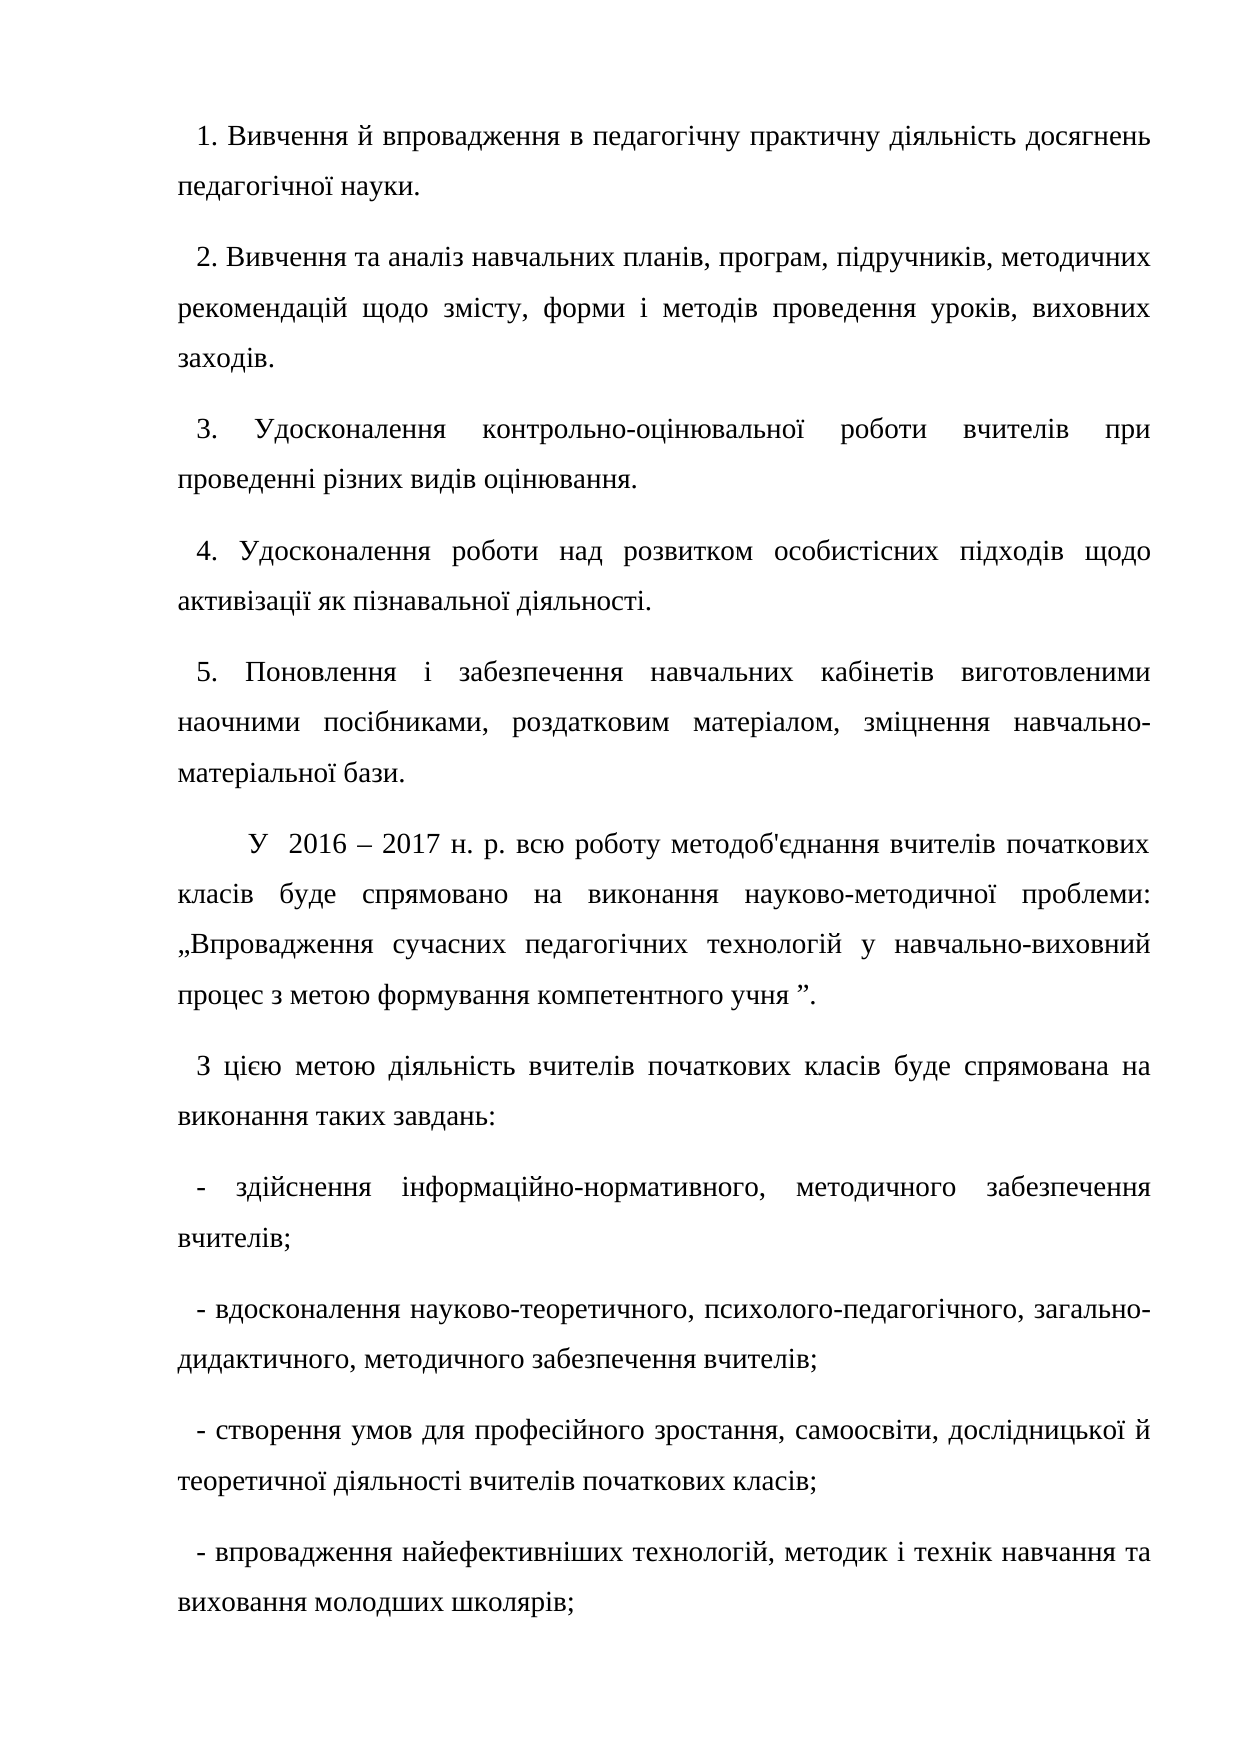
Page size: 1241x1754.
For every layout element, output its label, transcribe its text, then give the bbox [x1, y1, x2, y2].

text 2. Вивчення та аналіз навчальних планів, програм, підручників, методичних рекомендацій щодо змісту, форми і методів проведення уроків, виховних заходів. [177, 239, 1152, 374]
text 1. Вивчення й впровадження в педагогічну практичну діяльність досягнень педагогічної науки. [177, 118, 1152, 202]
text 3. Удосконалення контрольно-оцінювальної роботи вчителів при проведенні різних видів оцінювання. [177, 411, 1152, 495]
text - вдосконалення науково-теоретичного, психолого-педагогічного, загально-дидактичного, методичного забезпечення вчителів; [177, 1291, 1152, 1375]
text 5. Поновлення і забезпечення навчальних кабінетів виготовленими наочними посібниками, роздатковим матеріалом, зміцнення навчально-матеріальної бази. [177, 654, 1152, 788]
text З цією метою діяльність вчителів початкових класів буде спрямована на виконання таких завдань: [177, 1048, 1152, 1132]
text У 2016 – 2017 н. р. всю роботу методоб'єднання вчителів початкових класів буде спрямовано на виконання науково-методичної проблеми: „Впровадження сучасних педагогічних технологій у навчально-виховний процес з метою формування компетентного учня ”. [177, 826, 1152, 1011]
text - створення умов для професійного зростання, самоосвіти, дослідницької й теоретичної діяльності вчителів початкових класів; [177, 1412, 1152, 1496]
text 4. Удосконалення роботи над розвитком особистісних підходів щодо активізації як пізнавальної діяльності. [177, 533, 1152, 617]
text - впровадження найефективніших технологій, методик і технік навчання та виховання молодших школярів; [177, 1534, 1152, 1618]
text - здійснення інформаційно-нормативного, методичного забезпечення вчителів; [177, 1169, 1152, 1253]
